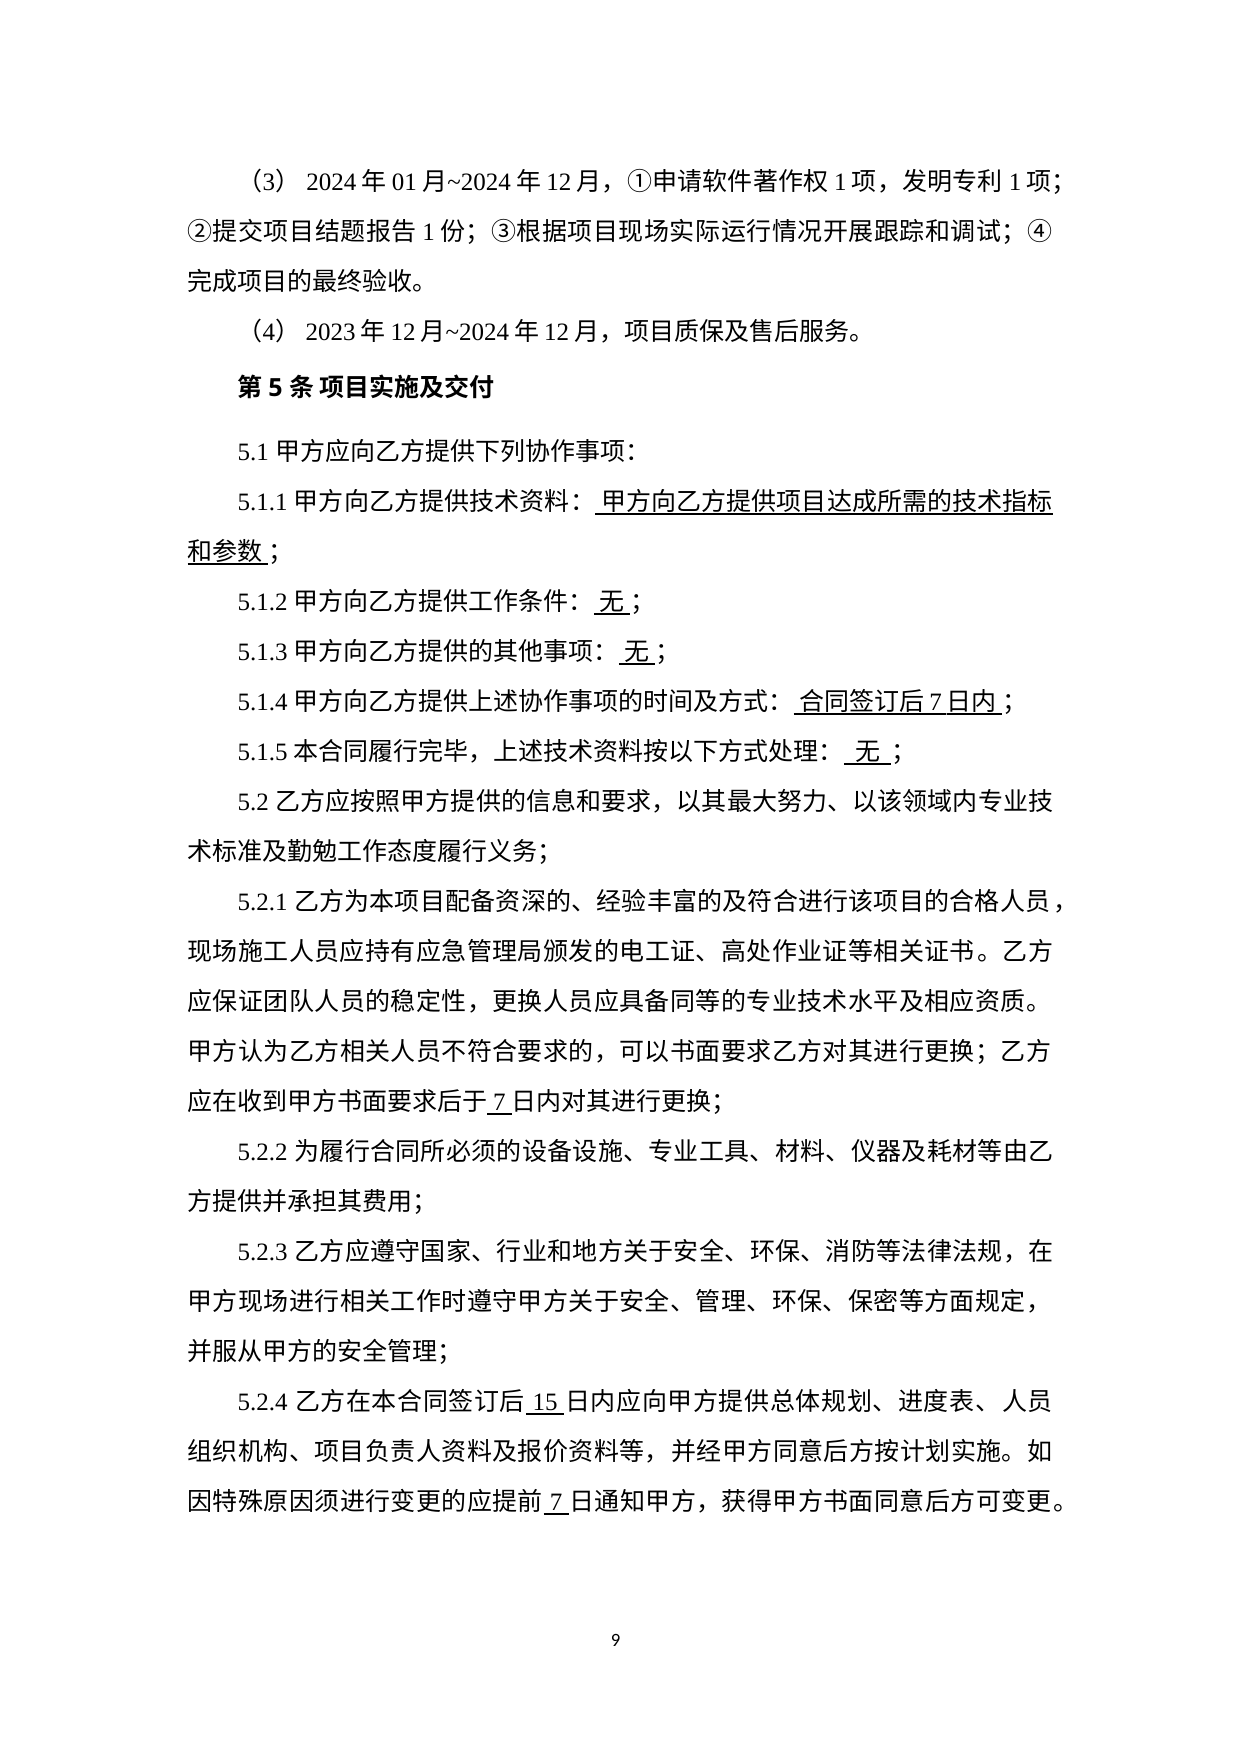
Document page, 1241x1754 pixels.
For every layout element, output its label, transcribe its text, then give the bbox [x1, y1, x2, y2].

text 5.2.3 乙方应遵守国家、行业和地方关于安全、环保、消防等法律法规，在甲方现场进行相关工作时遵守甲方关于安全、管理、环保、保密等方面规定，并服从甲方的安全管理； [187, 1221, 1053, 1371]
text 5.2.4 乙方在本合同签订后 15 日内应向甲方提供总体规划、进度表、人员组织机构、项目负责人资料及报价资料等，并经甲方同意后方按计划实施。如因特殊原因须进行变更的应提前 7 日通知甲方，获得甲方书面同意后方可变更。 [187, 1371, 1053, 1571]
text 5.1.4 甲方向乙方提供上述协作事项的时间及方式： 合同签订后7日内 ； [187, 671, 1053, 721]
text 5.2.1 乙方为本项目配备资深的、经验丰富的及符合进行该项目的合格人员，现场施工人员应持有应急管理局颁发的电工证、高处作业证等相关证书。乙方应保证团队人员的稳定性，更换人员应具备同等的专业技术水平及相应资质。甲方认为乙方相关人员不符合要求的，可以书面要求乙方对其进行更换；乙方应在收到甲方书面要求后于 7 日内对其进行更换； [187, 871, 1053, 1121]
text 第 5 条 项目实施及交付 [187, 350, 1053, 408]
text 5.2.2 为履行合同所必须的设备设施、专业工具、材料、仪器及耗材等由乙方提供并承担其费用； [187, 1121, 1053, 1221]
text 5.1.3 甲方向乙方提供的其他事项： 无 ； [187, 621, 1053, 671]
text （3） 2024年01月~2024年12月，①申请软件著作权1项，发明专利1项；②提交项目结题报告1份；③根据项目现场实际运行情况开展跟踪和调试；④完成项目的最终验收。 [187, 150, 1053, 300]
text （4） 2023年12月~2024年12月，项目质保及售后服务。 [187, 300, 1053, 350]
text 5.1.5 本合同履行完毕，上述技术资料按以下方式处理： 无 ； [187, 721, 1053, 771]
text 5.1.2 甲方向乙方提供工作条件： 无 ； [187, 571, 1053, 621]
text 5.1 甲方应向乙方提供下列协作事项： [187, 421, 1053, 471]
text 5.2 乙方应按照甲方提供的信息和要求，以其最大努力、以该领域内专业技术标准及勤勉工作态度履行义务； [187, 771, 1053, 871]
text 5.1.1 甲方向乙方提供技术资料： 甲方向乙方提供项目达成所需的技术指标和参数 ； [187, 471, 1053, 571]
